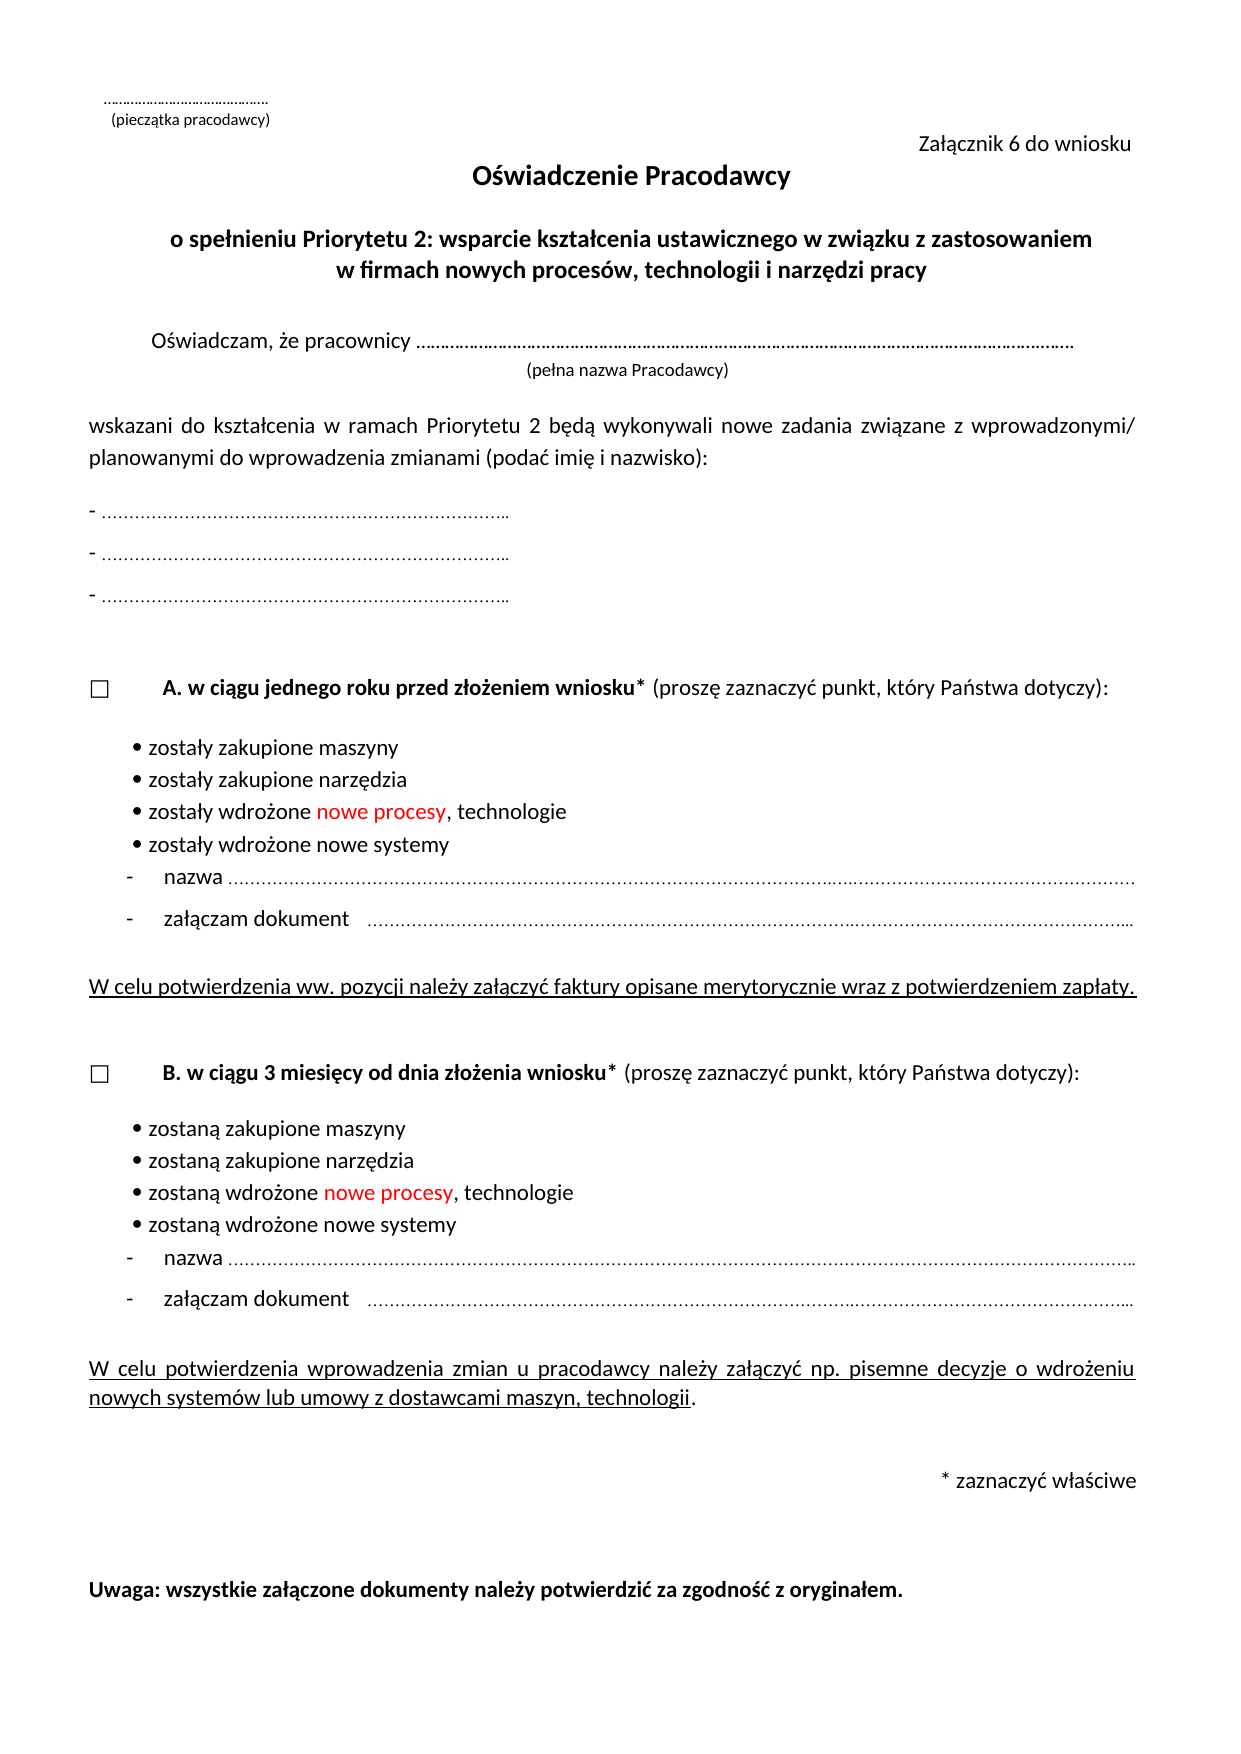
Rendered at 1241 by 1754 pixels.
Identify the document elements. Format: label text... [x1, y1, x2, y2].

list załączam dokument …………………………………………………………………………….…………………………………………... [126, 1284, 1137, 1313]
text W celu potwierdzenia wprowadzenia zmian u pracodawcy należy załączyć np. pisemne decyzje o wdrożeniu nowych systemów lub umowy z dostawcami maszyn, technologii. [89, 1354, 1137, 1411]
text zostaną wdrożone nowe systemy [133, 1210, 1137, 1238]
text Oświadczenie Pracodawcy [126, 157, 1137, 193]
text - ……………………………………………………………….. [89, 538, 1137, 567]
text - ……………………………………………………………….. [89, 581, 1137, 608]
text (pieczątka pracodawcy) [103, 109, 1137, 129]
text Oświadczam, że pracownicy ………………………………………………………………………………………………………………….……. [89, 326, 1137, 354]
text o spełnieniu Priorytetu 2: wsparcie kształcenia ustawicznego w związku z zastosowaniem w firmach nowych procesów, technologii i narzędzi pracy [126, 223, 1137, 284]
list nazwa ……………………………………………………………………………………………………………………………………………….. [126, 1243, 1137, 1271]
list nazwa ……………………………………………………………………………………………….….…………………………………………… [126, 862, 1137, 890]
text zostaną zakupione narzędzia [133, 1146, 1137, 1174]
text (pełna nazwa Pracodawcy) [89, 359, 1137, 382]
text ……………………………………. [103, 89, 1137, 109]
text zostały wdrożone nowe procesy, technologie [133, 797, 1137, 826]
text Uwaga: wszystkie załączone dokumenty należy potwierdzić za zgodność z oryginałem. [89, 1575, 1137, 1603]
text zostały zakupione maszyny [133, 733, 1137, 761]
list załączam dokument …………………………………………………………………………….…………………………………………... [126, 904, 1137, 932]
list B. w ciągu 3 miesięcy od dnia złożenia wniosku* (proszę zaznaczyć punkt, który Państwa dotyczy): [89, 1056, 1137, 1087]
text zostały zakupione narzędzia [133, 765, 1137, 793]
text Załącznik 6 do wniosku [89, 129, 1137, 157]
text W celu potwierdzenia ww. pozycji należy załączyć faktury opisane merytorycznie wraz z potwierdzeniem zapłaty. [89, 972, 1137, 996]
text * zaznaczyć właściwe [89, 1467, 1137, 1495]
text wskazani do kształcenia w ramach Priorytetu 2 będą wykonywali nowe zadania związane z wprowadzonymi/ planowanymi do wprowadzenia zmianami (podać imię i nazwisko): [89, 411, 1137, 472]
text zostały wdrożone nowe systemy [133, 830, 1137, 858]
text zostaną wdrożone nowe procesy, technologie [133, 1178, 1137, 1206]
text zostaną zakupione maszyny [133, 1114, 1137, 1142]
list A. w ciągu jednego roku przed złożeniem wniosku* (proszę zaznaczyć punkt, który Państwa dotyczy): [89, 671, 1137, 703]
text - ……………………………………………………………….. [89, 497, 1137, 524]
